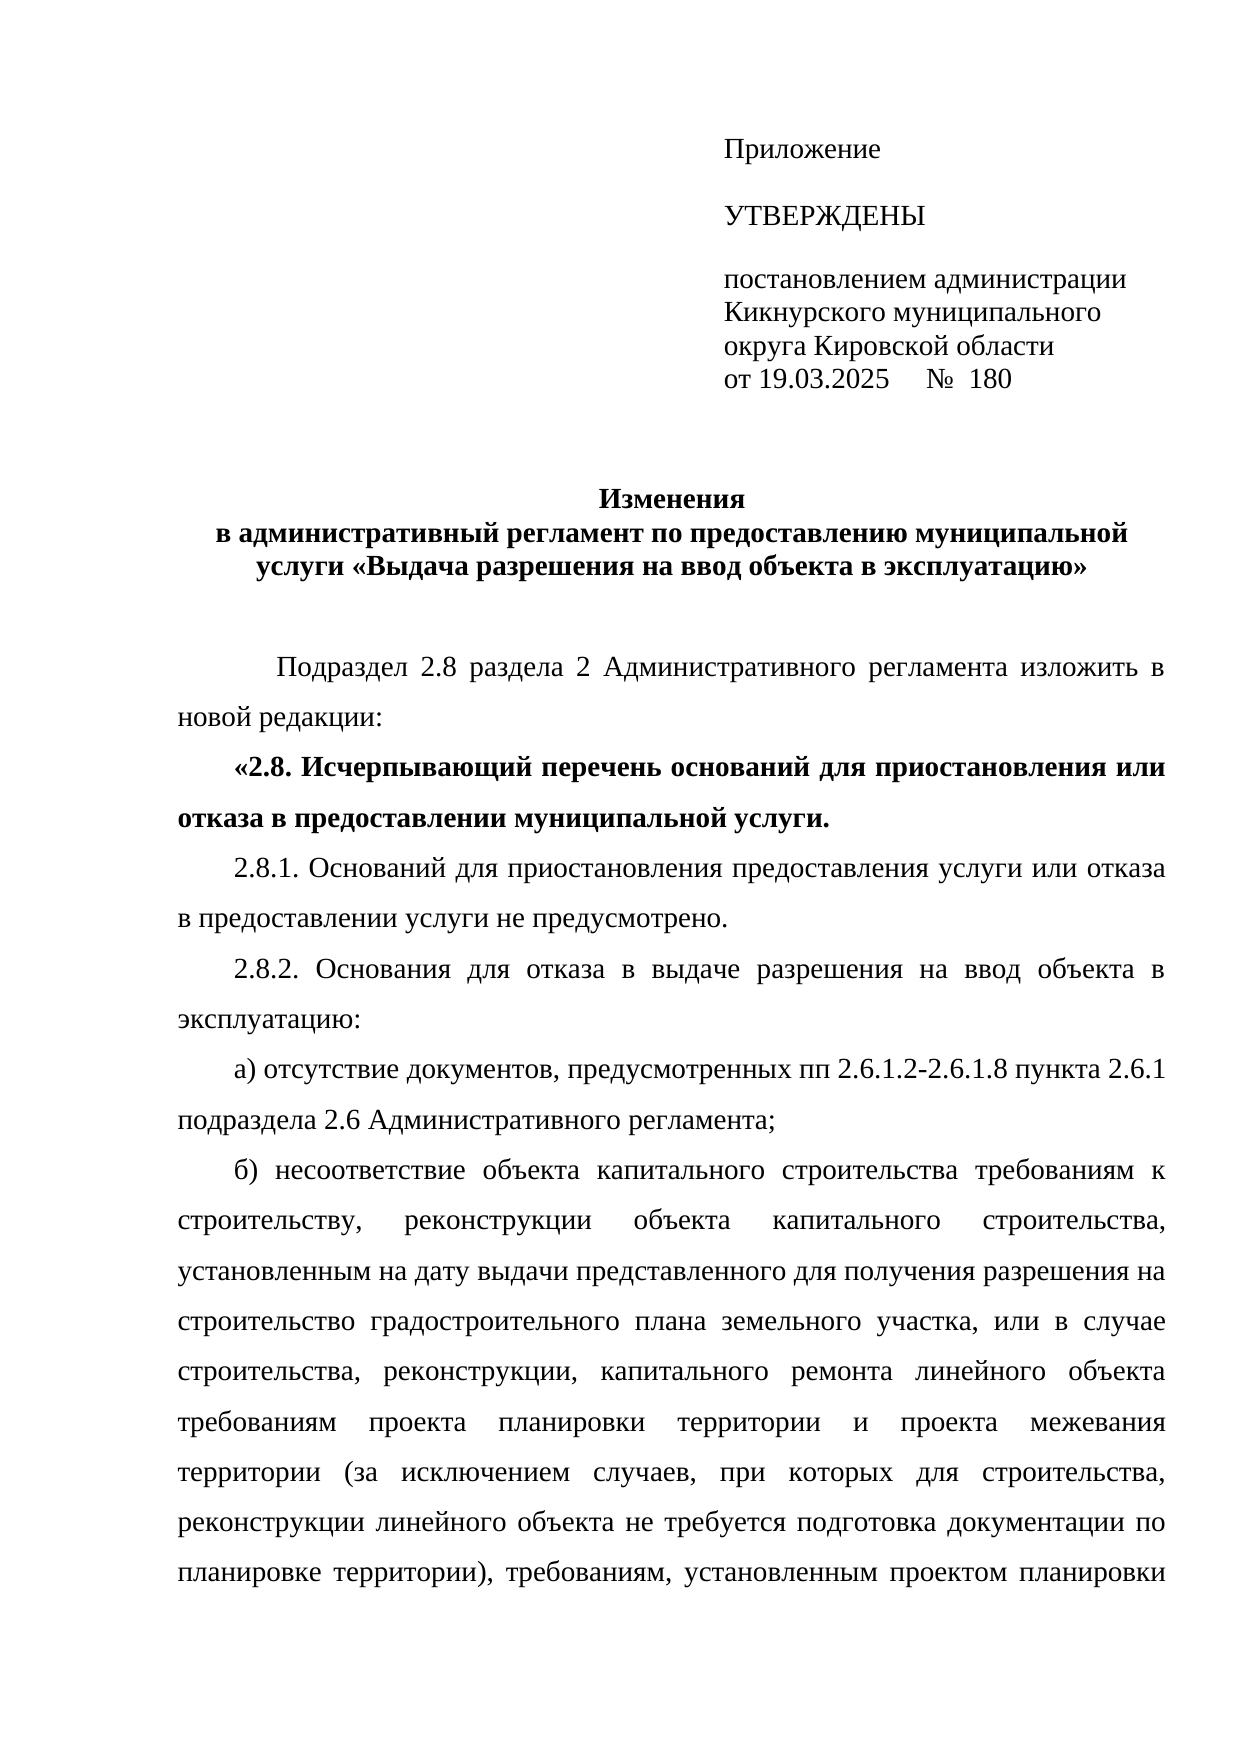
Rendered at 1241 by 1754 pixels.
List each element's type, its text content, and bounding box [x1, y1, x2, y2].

text Кикнурского муниципального [723, 294, 1167, 328]
text в административный регламент по предоставлению муниципальной услуги «Выдача разрешения на ввод объекта в эксплуатацию» [177, 515, 1167, 582]
text округа Кировской области [723, 328, 1167, 361]
text постановлением администрации [723, 261, 1167, 294]
text от 19.03.2025 № 180 [723, 361, 1167, 395]
text УТВЕРЖДЕНЫ [723, 198, 1167, 232]
text 2.8.1. Оснований для приостановления предоставления услуги или отказа в предоставлении услуги не предусмотрено. [177, 850, 1167, 934]
text Приложение [723, 118, 1167, 165]
text а) отсутствие документов, предусмотренных пп 2.6.1.2-2.6.1.8 пункта 2.6.1 подраздела 2.6 Административного регламента; [177, 1051, 1167, 1135]
text «2.8. Исчерпывающий перечень оснований для приостановления или отказа в предоставлении муниципальной услуги. [177, 749, 1167, 833]
text 2.8.2. Основания для отказа в выдаче разрешения на ввод объекта в эксплуатацию: [177, 951, 1167, 1035]
text Подраздел 2.8 раздела 2 Административного регламента изложить в новой редакции: [177, 649, 1167, 733]
text Изменения [177, 481, 1167, 515]
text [177, 1152, 1167, 1588]
